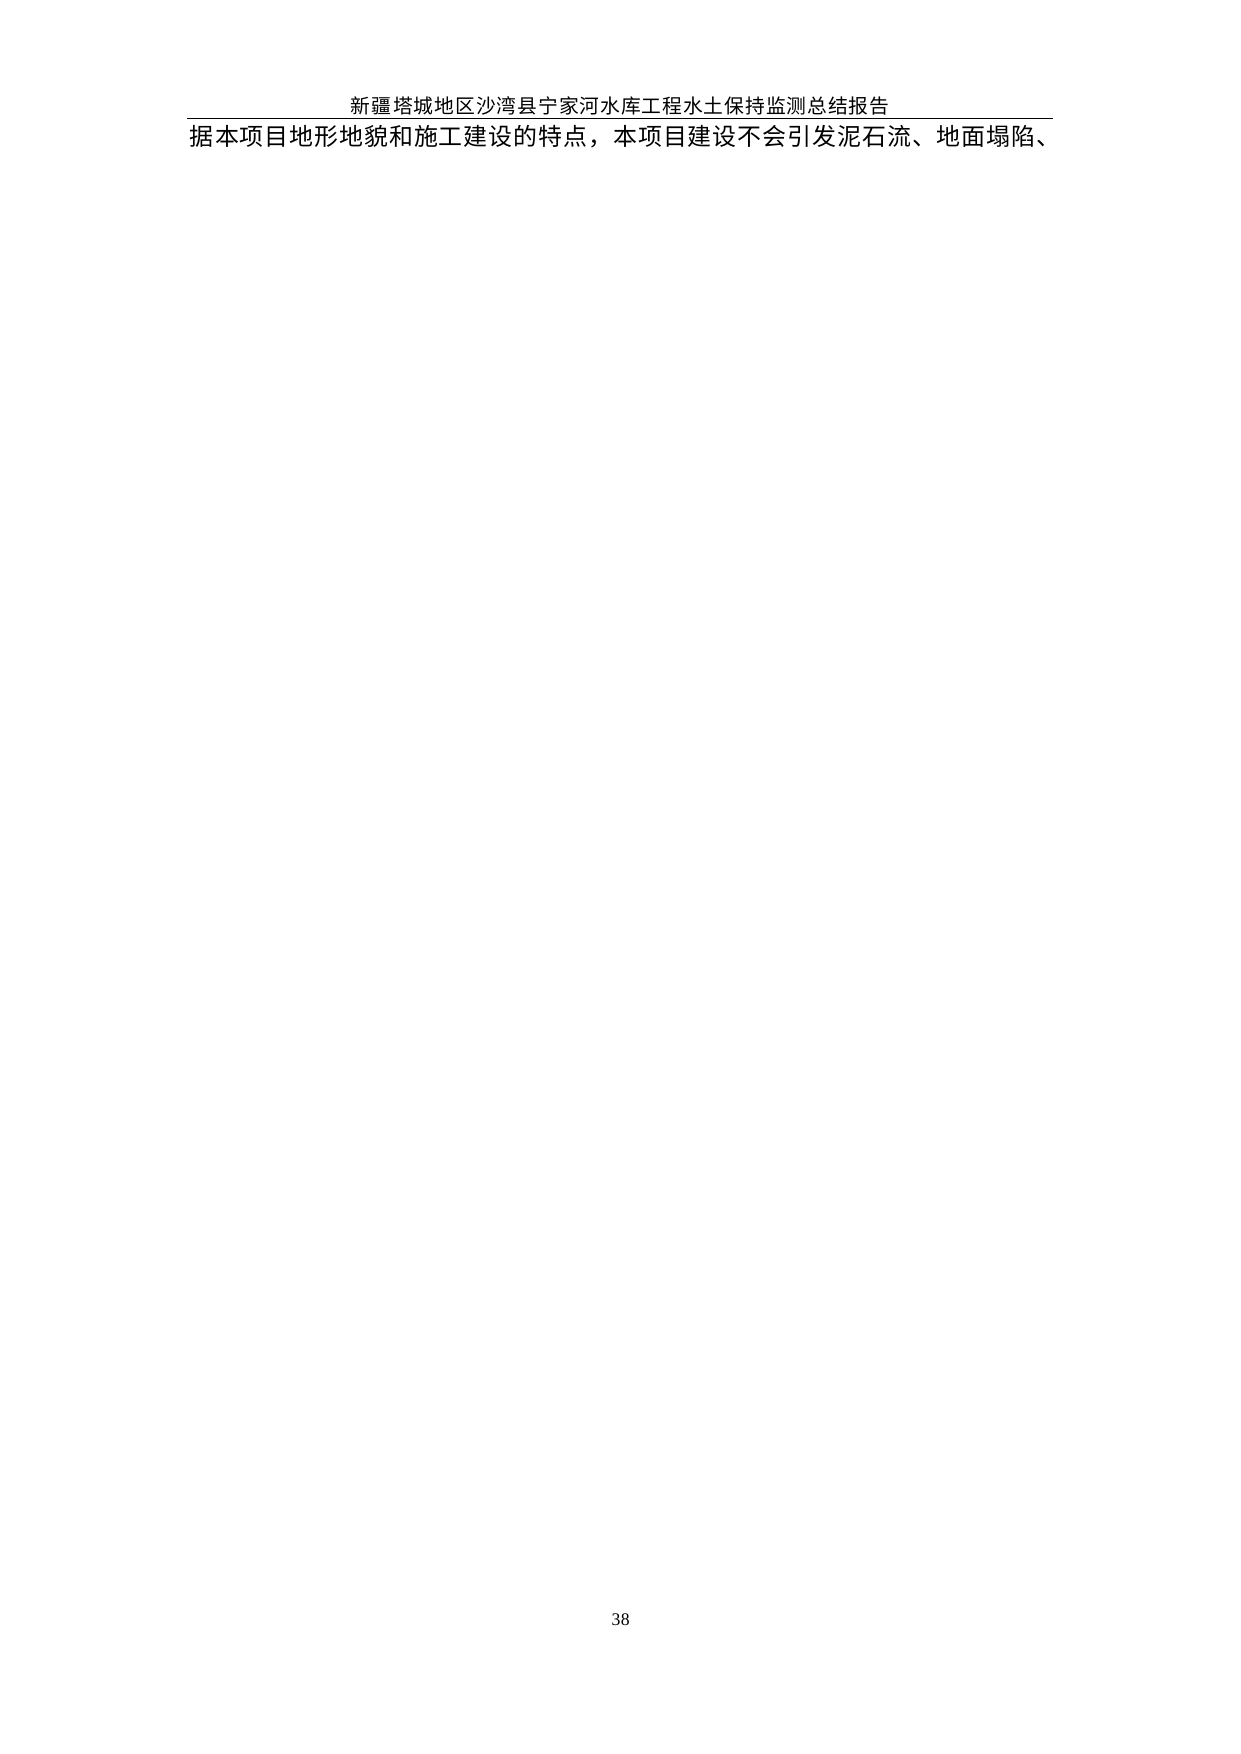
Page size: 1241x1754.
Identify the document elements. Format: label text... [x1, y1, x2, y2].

text 据本项目地形地貌和施工建设的特点，本项目建设不会引发泥石流、地面塌陷、 [189, 119, 1065, 152]
